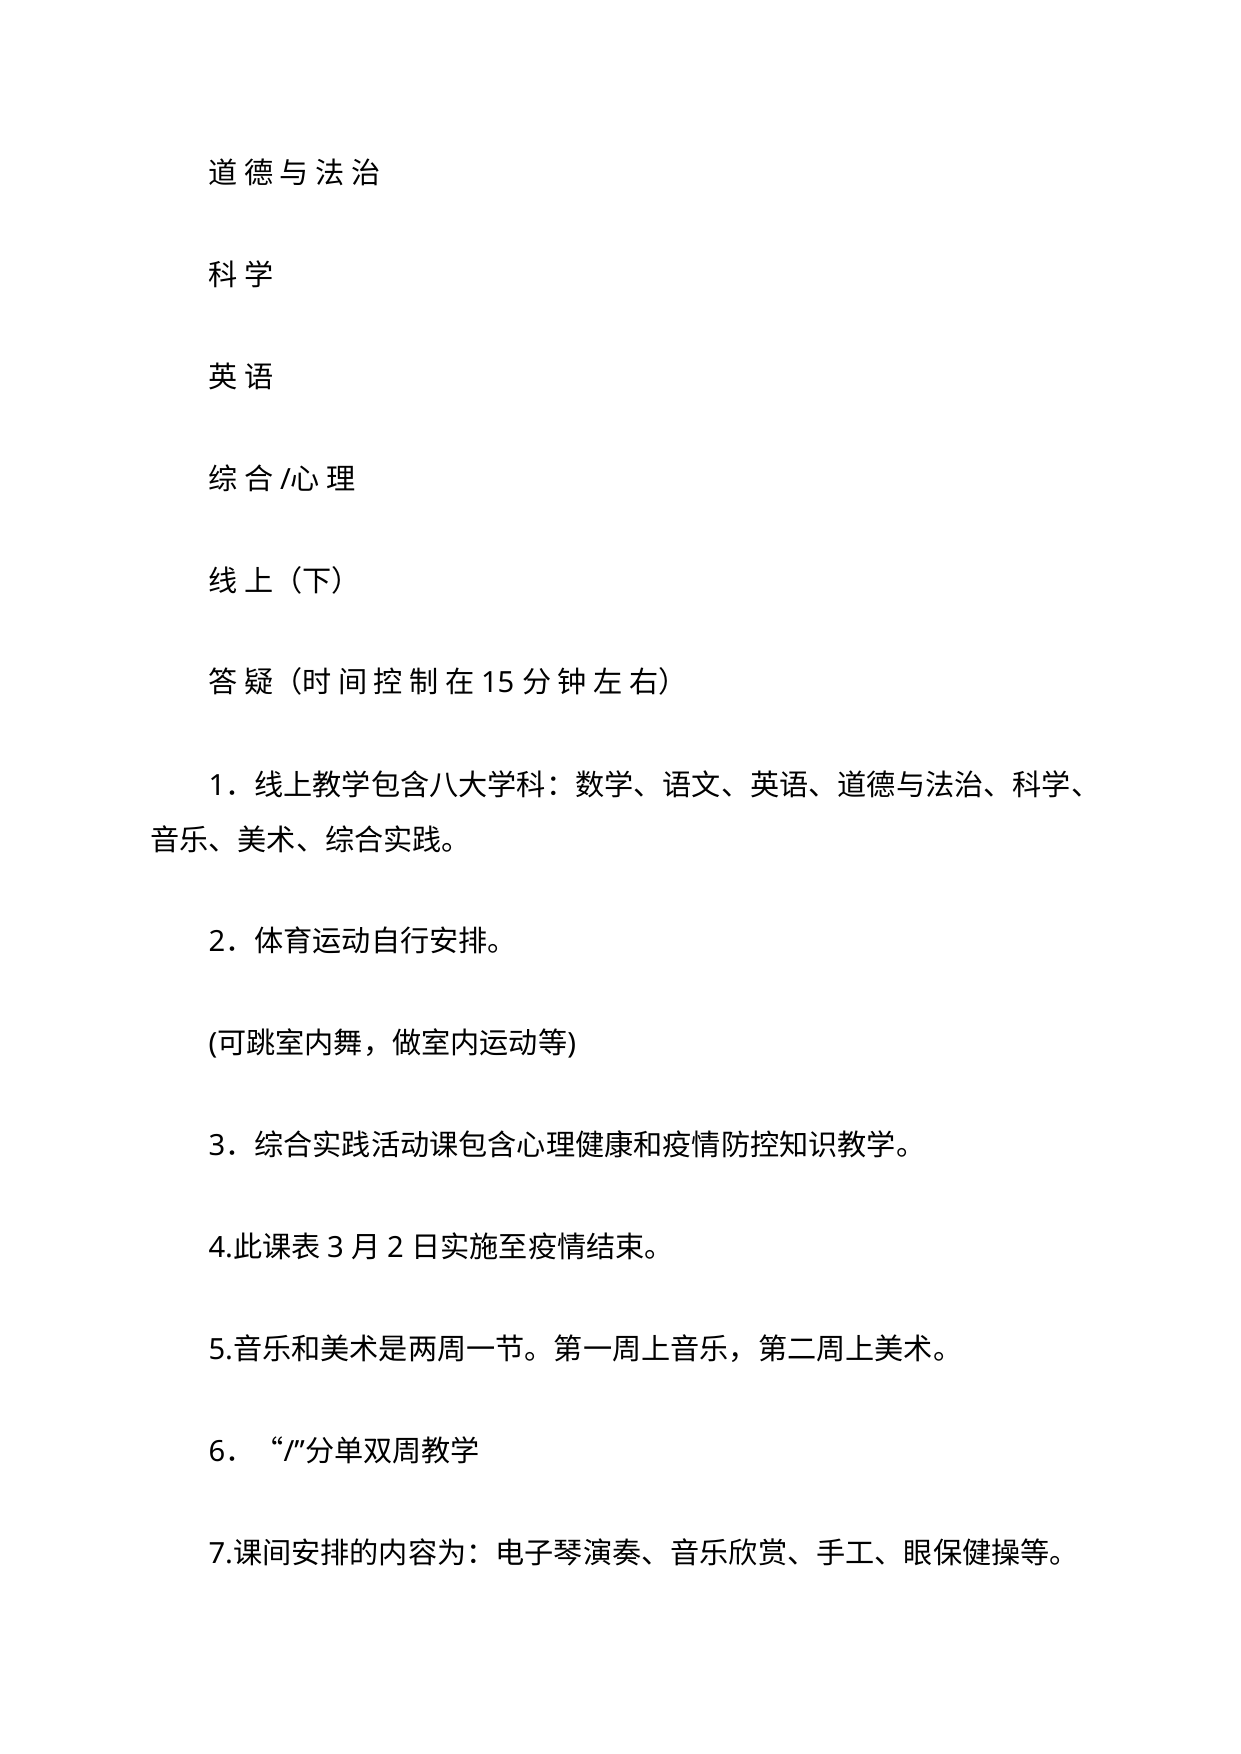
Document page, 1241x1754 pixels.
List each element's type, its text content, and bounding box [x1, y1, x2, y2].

text 5.音乐和美术是两周一节。第一周上音乐，第二周上美术。 [150, 1326, 1090, 1368]
text 3．综合实践活动课包含心理健康和疫情防控知识教学。 [150, 1122, 1090, 1164]
text (可跳室内舞，做室内运动等) [150, 1020, 1090, 1062]
text 2．体育运动自行安排。 [150, 918, 1090, 960]
text 6．“/”分单双周教学 [150, 1428, 1090, 1470]
text 4.此课表 3 月 2 日实施至疫情结束。 [150, 1224, 1090, 1266]
text 1．线上教学包含八大学科：数学、语文、英语、道德与法治、科学、音乐、美术、综合实践。 [150, 761, 1090, 858]
text 英 语 [150, 353, 1090, 396]
text 道 德 与 法 治 [150, 150, 1090, 192]
text 线 上（下） [150, 557, 1090, 599]
text 科 学 [150, 252, 1090, 294]
text 7.课间安排的内容为：电子琴演奏、音乐欣赏、手工、眼保健操等。 [150, 1530, 1090, 1572]
text 答 疑（时 间 控 制 在 15 分 钟 左 右） [150, 659, 1090, 701]
text 综 合 /心 理 [150, 455, 1090, 498]
